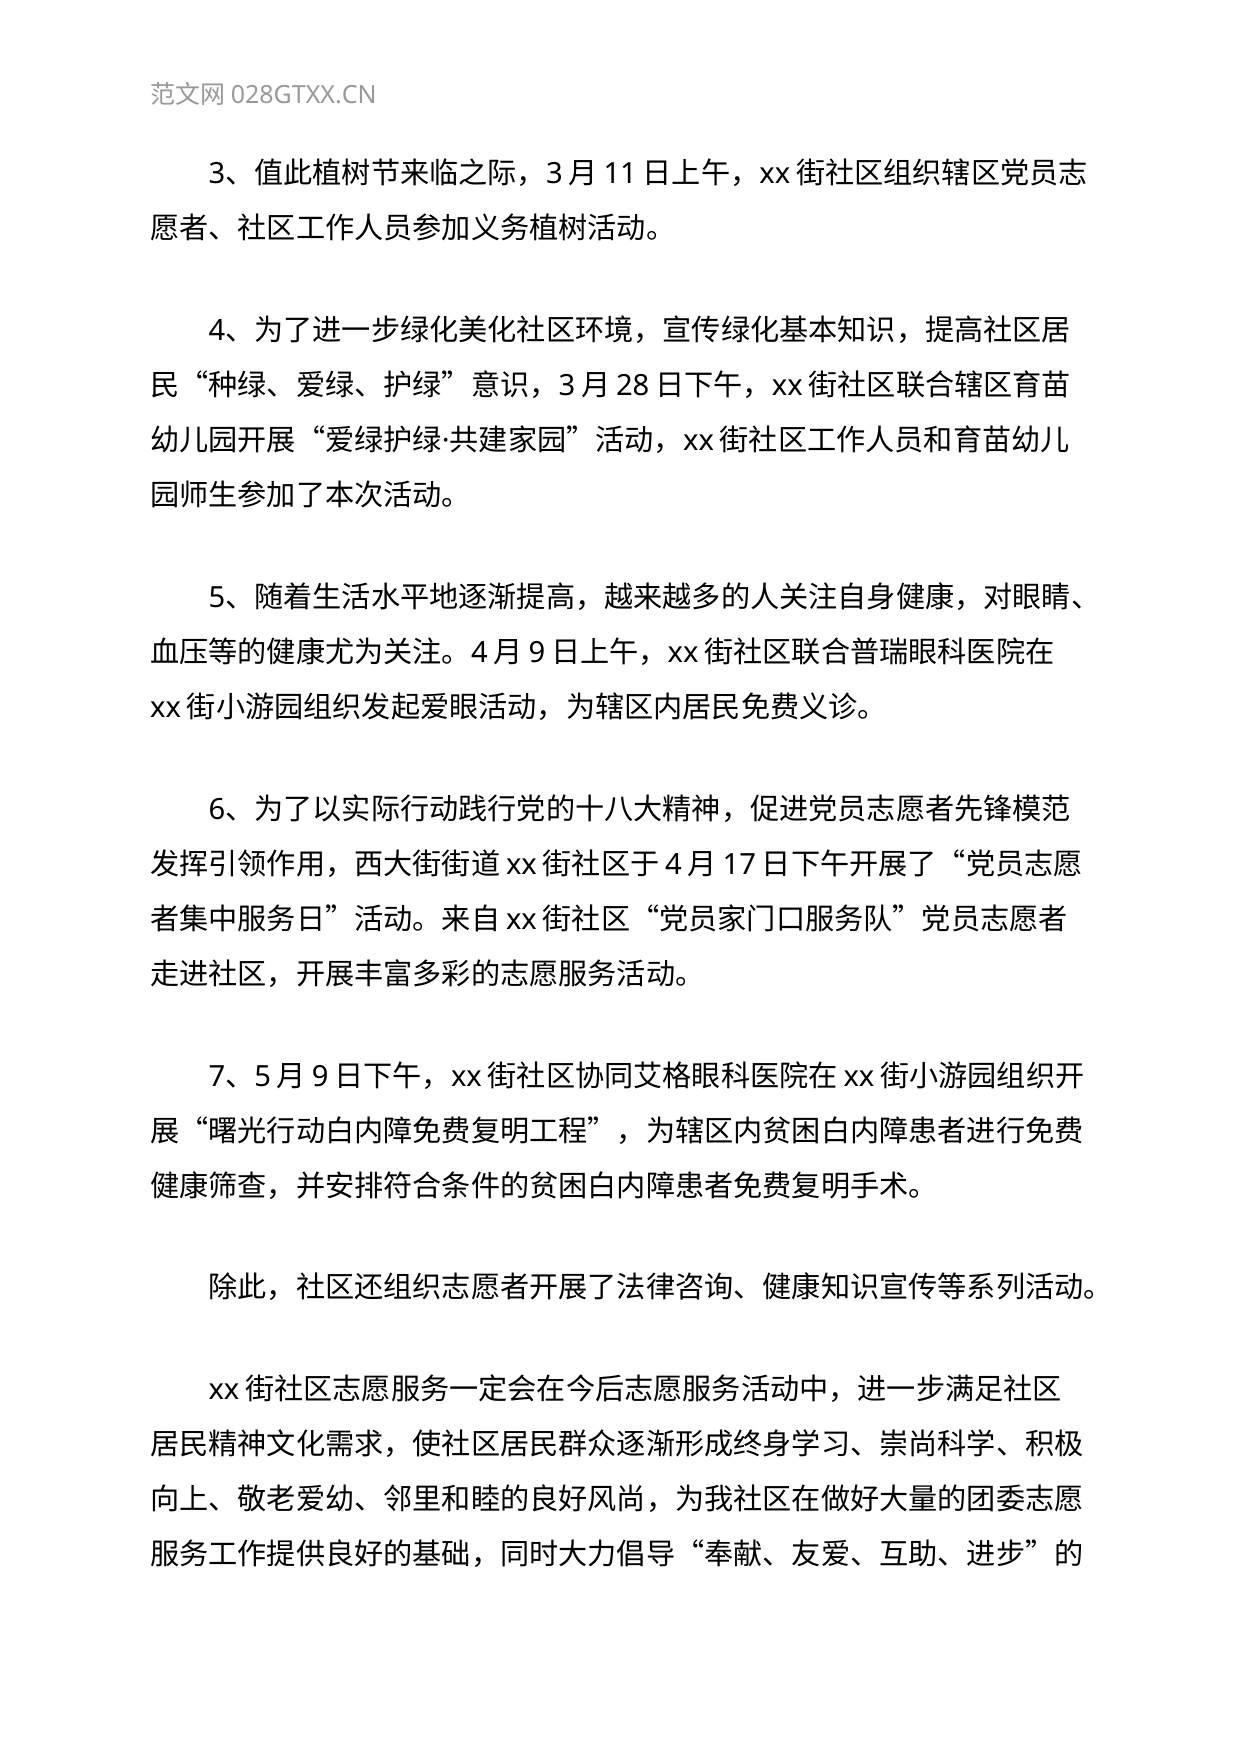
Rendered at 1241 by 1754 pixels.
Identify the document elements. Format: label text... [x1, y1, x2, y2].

text 4、为了进一步绿化美化社区环境，宣传绿化基本知识，提高社区居民“种绿、爱绿、护绿”意识，3月28日下午，xx街社区联合辖区育苗幼儿园开展“爱绿护绿·共建家园”活动，xx街社区工作人员和育苗幼儿园师生参加了本次活动。 [150, 307, 1090, 514]
text 6、为了以实际行动践行党的十八大精神，促进党员志愿者先锋模范发挥引领作用，西大街街道xx街社区于4月17日下午开展了“党员志愿者集中服务日”活动。来自xx街社区“党员家门口服务队”党员志愿者走进社区，开展丰富多彩的志愿服务活动。 [150, 786, 1090, 993]
text 3、值此植树节来临之际，3月11日上午，xx街社区组织辖区党员志愿者、社区工作人员参加义务植树活动。 [150, 150, 1090, 247]
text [150, 1366, 1090, 1573]
text 5、随着生活水平地逐渐提高，越来越多的人关注自身健康，对眼睛、血压等的健康尤为关注。4月9日上午，xx街社区联合普瑞眼科医院在xx街小游园组织发起爱眼活动，为辖区内居民免费义诊。 [150, 573, 1090, 726]
text 除此，社区还组织志愿者开展了法律咨询、健康知识宣传等系列活动。 [150, 1264, 1090, 1306]
text 7、5月9日下午，xx街社区协同艾格眼科医院在xx街小游园组织开展“曙光行动白内障免费复明工程”，为辖区内贫困白内障患者进行免费健康筛查，并安排符合条件的贫困白内障患者免费复明手术。 [150, 1052, 1090, 1204]
